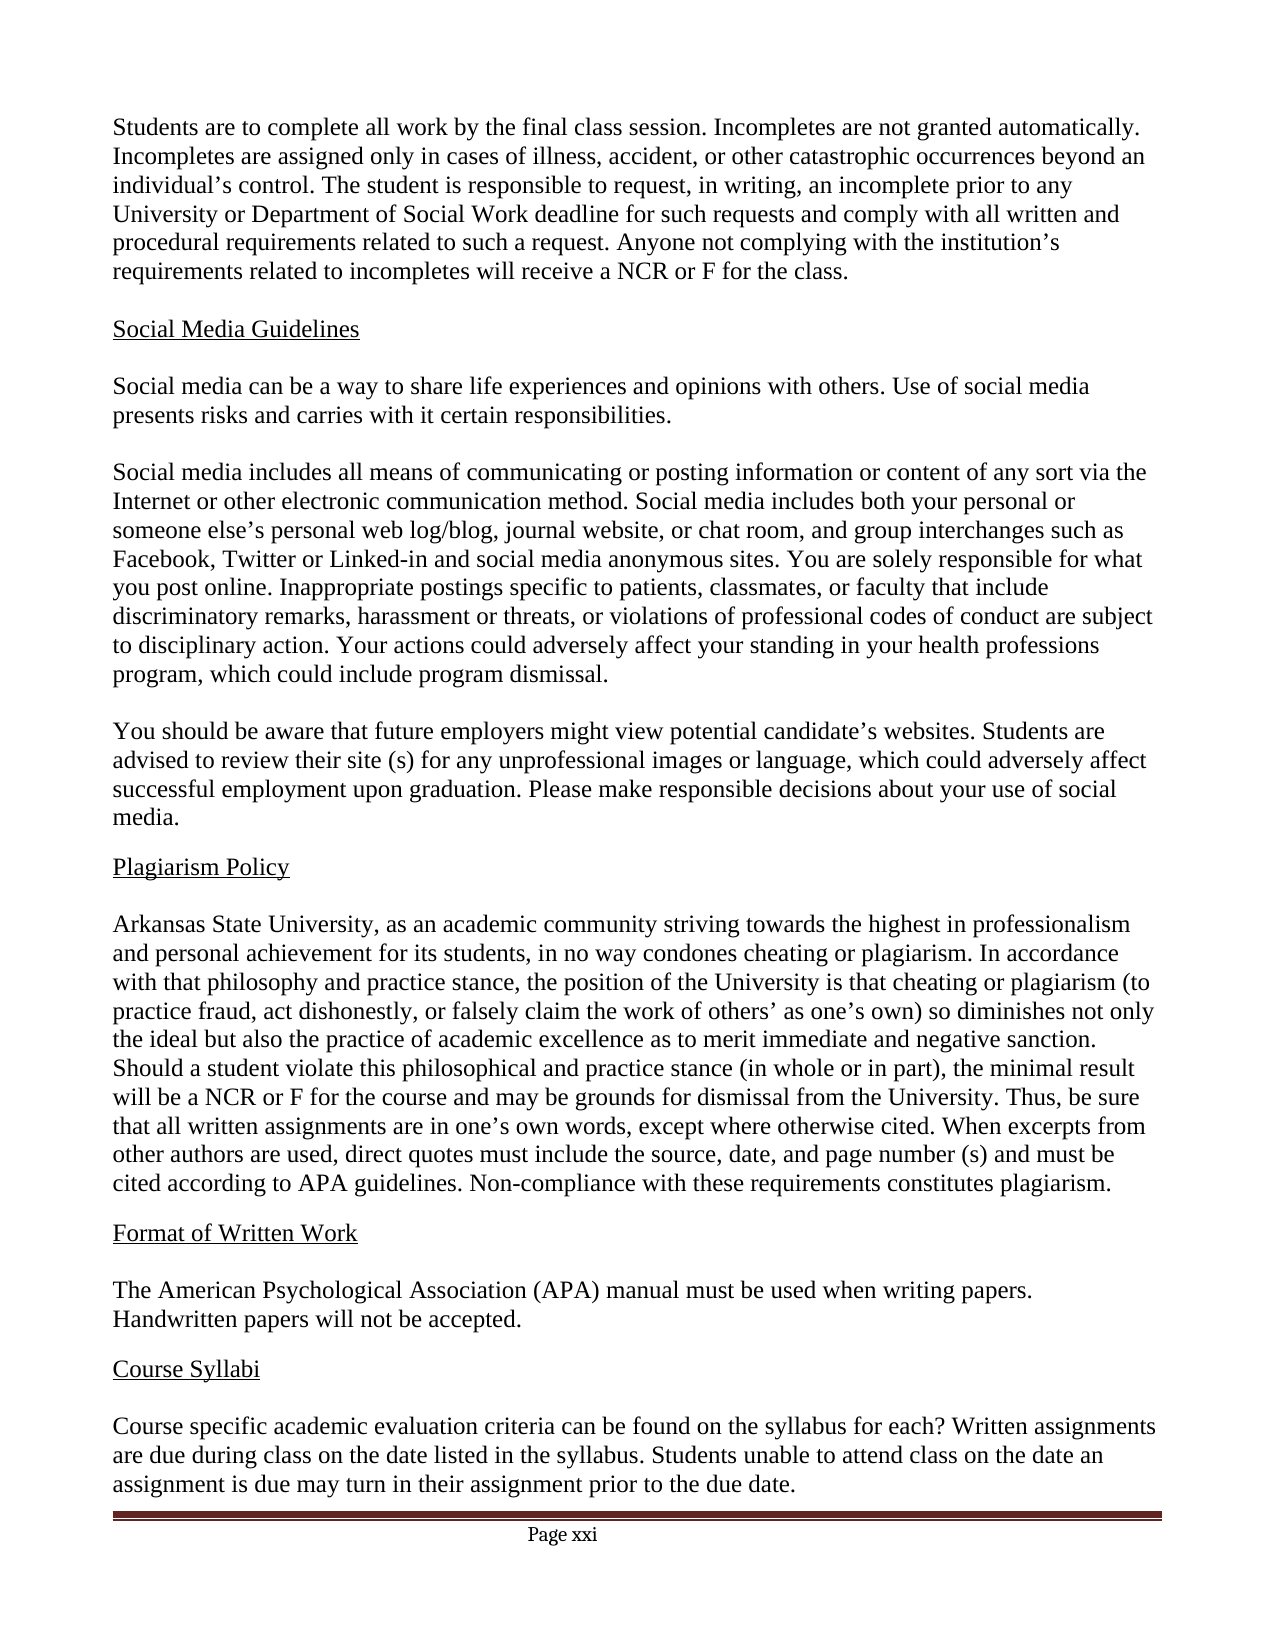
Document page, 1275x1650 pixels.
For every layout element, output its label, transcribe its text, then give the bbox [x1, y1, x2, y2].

text Social media includes all means of communicating or posting information or content of any sort via the Internet or other electronic communication method. Social media includes both your personal or someone else’s personal web log/blog, journal website, or chat room, and group interchanges such as Facebook, Twitter or Linked-in and social media anonymous sites. You are solely responsible for what you post online. Inappropriate postings specific to patients, classmates, or faculty that include discriminatory remarks, harassment or threats, or violations of professional codes of conduct are subject to disciplinary action. Your actions could adversely affect your standing in your health professions program, which could include program dismissal. [112, 457, 1162, 687]
text Handwritten papers will not be accepted. [112, 1304, 1162, 1333]
text Social media can be a way to share life experiences and opinions with others. Use of social media presents risks and carries with it certain responsibilities. [112, 371, 1162, 429]
text Students are to complete all work by the final class session. Incompletes are not granted automatically. Incompletes are assigned only in cases of illness, accident, or other catastrophic occurrences beyond an individual’s control. The student is responsible to request, in writing, an incomplete prior to any University or Department of Social Work deadline for such requests and comply with all written and procedural requirements related to such a request. Anyone not complying with the institution’s requirements related to incompletes will receive a NCR or F for the class. [112, 112, 1162, 285]
text The American Psychological Association (APA) manual must be used when writing papers. [112, 1275, 1162, 1304]
text Arkansas State University, as an academic community striving towards the highest in professionalism and personal achievement for its students, in no way condones cheating or plagiarism. In accordance with that philosophy and practice stance, the position of the University is that cheating or plagiarism (to practice fraud, act dishonestly, or falsely claim the work of others’ as one’s own) so diminishes not only the ideal but also the practice of academic excellence as to merit immediate and negative sanction. Should a student violate this philosophical and practice stance (in whole or in part), the minimal result will be a NCR or F for the course and may be grounds for dismissal from the University. Thus, be sure that all written assignments are in one’s own words, except where otherwise cited. When excerpts from other authors are used, direct quotes must include the source, date, and page number (s) and must be [112, 909, 1162, 1168]
text Social Media Guidelines [112, 314, 1162, 342]
text cited according to APA guidelines. Non-compliance with these requirements constitutes plagiarism. [112, 1168, 1162, 1197]
subtitle Plagiarism Policy [112, 852, 1162, 881]
subtitle Format of Written Work [112, 1218, 1162, 1247]
text You should be aware that future employers might view potential candidate’s websites. Students are advised to review their site (s) for any unprofessional images or language, which could adversely affect successful employment upon graduation. Please make responsible decisions about your use of social media. [112, 716, 1162, 831]
subtitle Course Syllabi [112, 1354, 1162, 1382]
text Course specific academic evaluation criteria can be found on the syllabus for each? Written assignments are due during class on the date listed in the syllabus. Students unable to attend class on the date an assignment is due may turn in their assignment prior to the due date. [112, 1411, 1162, 1497]
